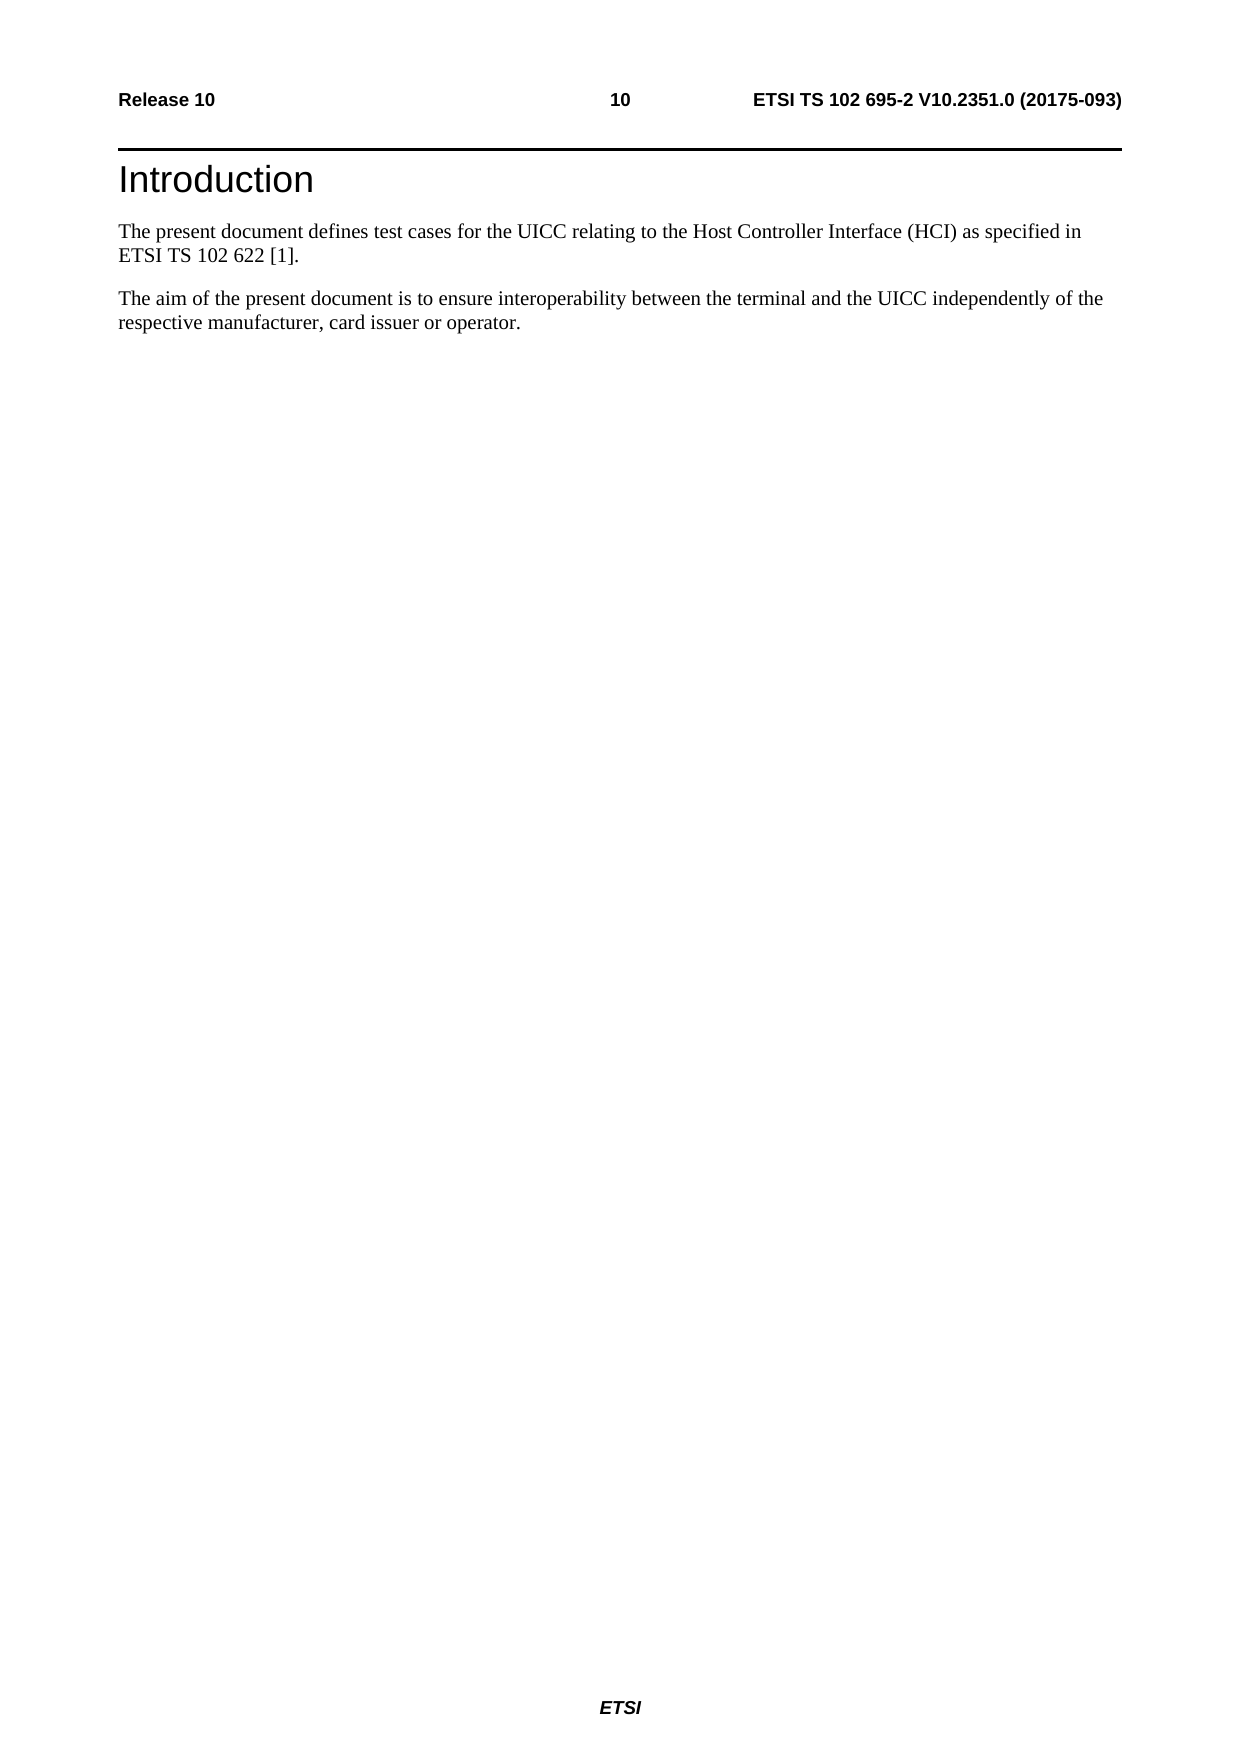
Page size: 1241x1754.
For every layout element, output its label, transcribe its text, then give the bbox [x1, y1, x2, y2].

text The aim of the present document is to ensure interoperability between the terminal and the UICC independently of the respective manufacturer, card issuer or operator. [118, 286, 1122, 334]
subtitle Introduction [118, 151, 1122, 200]
